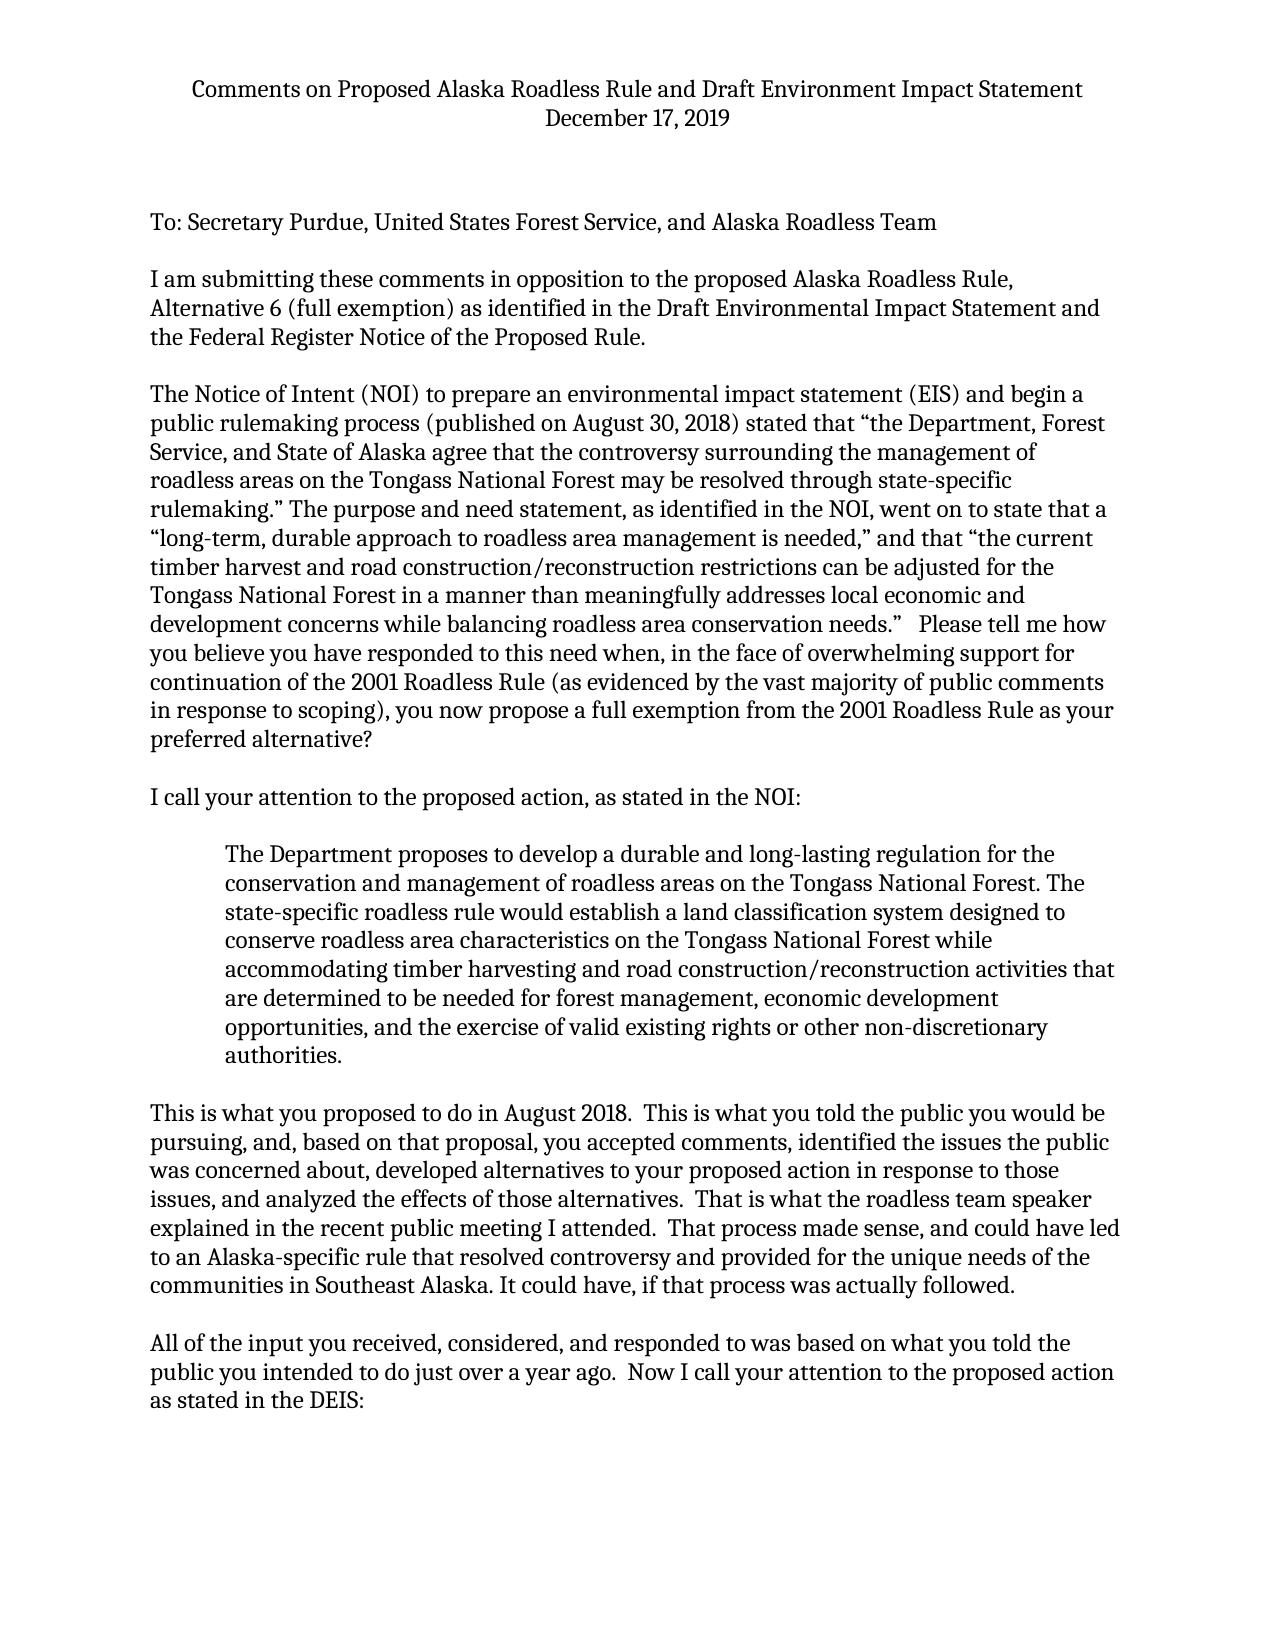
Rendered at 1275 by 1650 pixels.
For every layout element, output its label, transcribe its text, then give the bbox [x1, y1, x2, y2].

text The Department proposes to develop a durable and long-lasting regulation for the conservation and management of roadless areas on the Tongass National Forest. The state-specific roadless rule would establish a land classification system designed to conserve roadless area characteristics on the Tongass National Forest while accommodating timber harvesting and road construction/reconstruction activities that are determined to be needed for forest management, economic development opportunities, and the exercise of valid existing rights or other non-discretionary authorities. [225, 840, 1125, 1070]
text I am submitting these comments in opposition to the proposed Alaska Roadless Rule, Alternative 6 (full exemption) as identified in the Draft Environmental Impact Statement and the Federal Register Notice of the Proposed Rule. [150, 265, 1125, 351]
text To: Secretary Purdue, United States Forest Service, and Alaska Roadless Team [150, 207, 1125, 236]
text The Notice of Intent (NOI) to prepare an environmental impact statement (EIS) and begin a public rulemaking process (published on August 30, 2018) stated that “the Department, Forest Service, and State of Alaska agree that the controversy surrounding the management of roadless areas on the Tongass National Forest may be resolved through state-specific rulemaking.” The purpose and need statement, as identified in the NOI, went on to state that a “long-term, durable approach to roadless area management is needed,” and that “the current timber harvest and road construction/reconstruction restrictions can be adjusted for the Tongass National Forest in a manner than meaningfully addresses local economic and development concerns while balancing roadless area conservation needs.” Please tell me how you believe you have responded to this need when, in the face of overwhelming support for continuation of the 2001 Roadless Rule (as evidenced by the vast majority of public comments in response to scoping), you now propose a full exemption from the 2001 Roadless Rule as your preferred alternative? [150, 380, 1125, 754]
text I call your attention to the proposed action, as stated in the NOI: [150, 782, 1125, 811]
text This is what you proposed to do in August 2018. This is what you told the public you would be pursuing, and, based on that proposal, you accepted comments, identified the issues the public was concerned about, developed alternatives to your proposed action in response to those issues, and analyzed the effects of those alternatives. That is what the roadless team speaker explained in the recent public meeting I attended. That process made sense, and could have led to an Alaska-specific rule that resolved controversy and provided for the unique needs of the communities in Southeast Alaska. It could have, if that process was actually followed. [150, 1099, 1125, 1300]
text All of the input you received, considered, and responded to was based on what you told the public you intended to do just over a year ago. Now I call your attention to the proposed action as stated in the DEIS: [150, 1329, 1125, 1415]
